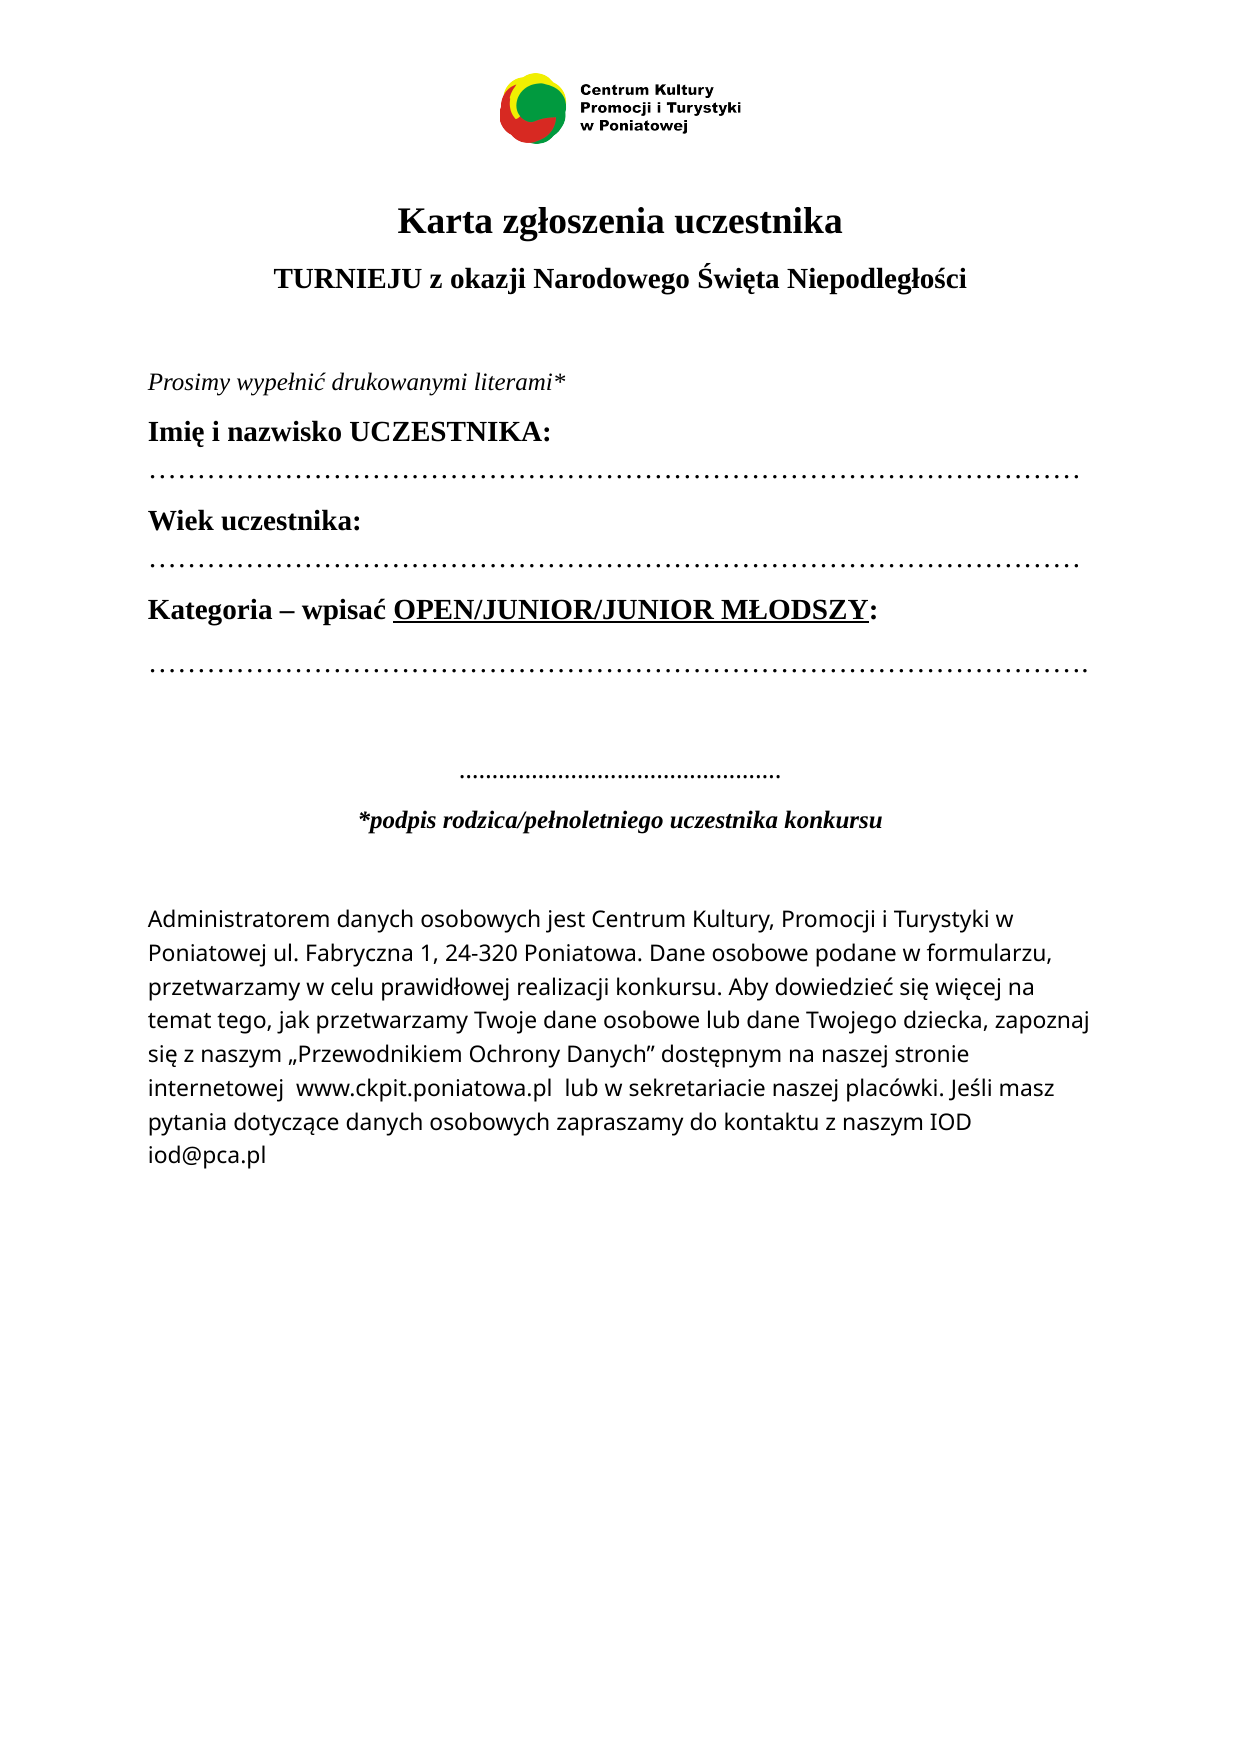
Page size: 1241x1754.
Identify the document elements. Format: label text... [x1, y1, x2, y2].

text Administratorem danych osobowych jest Centrum Kultury, Promocji i Turystyki w Poniatowej ul. Fabryczna 1, 24-320 Poniatowa. Dane osobowe podane w formularzu, przetwarzamy w celu prawidłowej realizacji konkursu. Aby dowiedzieć się więcej na temat tego, jak przetwarzamy Twoje dane osobowe lub dane Twojego dziecka, zapoznaj się z naszym „Przewodnikiem Ochrony Danych” dostępnym na naszej stronie internetowej www.ckpit.poniatowa.pl lub w sekretariacie naszej placówki. Jeśli masz pytania dotyczące danych osobowych zapraszamy do kontaktu z naszym IOD iod@pca.pl [148, 903, 1093, 1171]
text ……………………………………………………………………………………. [148, 645, 1093, 679]
text Prosimy wypełnić drukowanymi literami* [148, 367, 1093, 396]
text Imię i nazwisko UCZESTNIKA: …………………………………………………………………………………… [148, 414, 1093, 484]
text *podpis rodzica/pełnoletniego uczestnika konkursu [148, 805, 1093, 834]
text TURNIEJU z okazji Narodowego Święta Niepodległości [148, 261, 1093, 295]
text …………………………………………. [148, 752, 1093, 786]
text Kategoria – wpisać OPEN/JUNIOR/JUNIOR MŁODSZY: [148, 592, 1093, 626]
text Karta zgłoszenia uczestnika [148, 198, 1093, 241]
picture [500, 73, 741, 144]
text Wiek uczestnika: …………………………………………………………………………………… [148, 503, 1093, 573]
